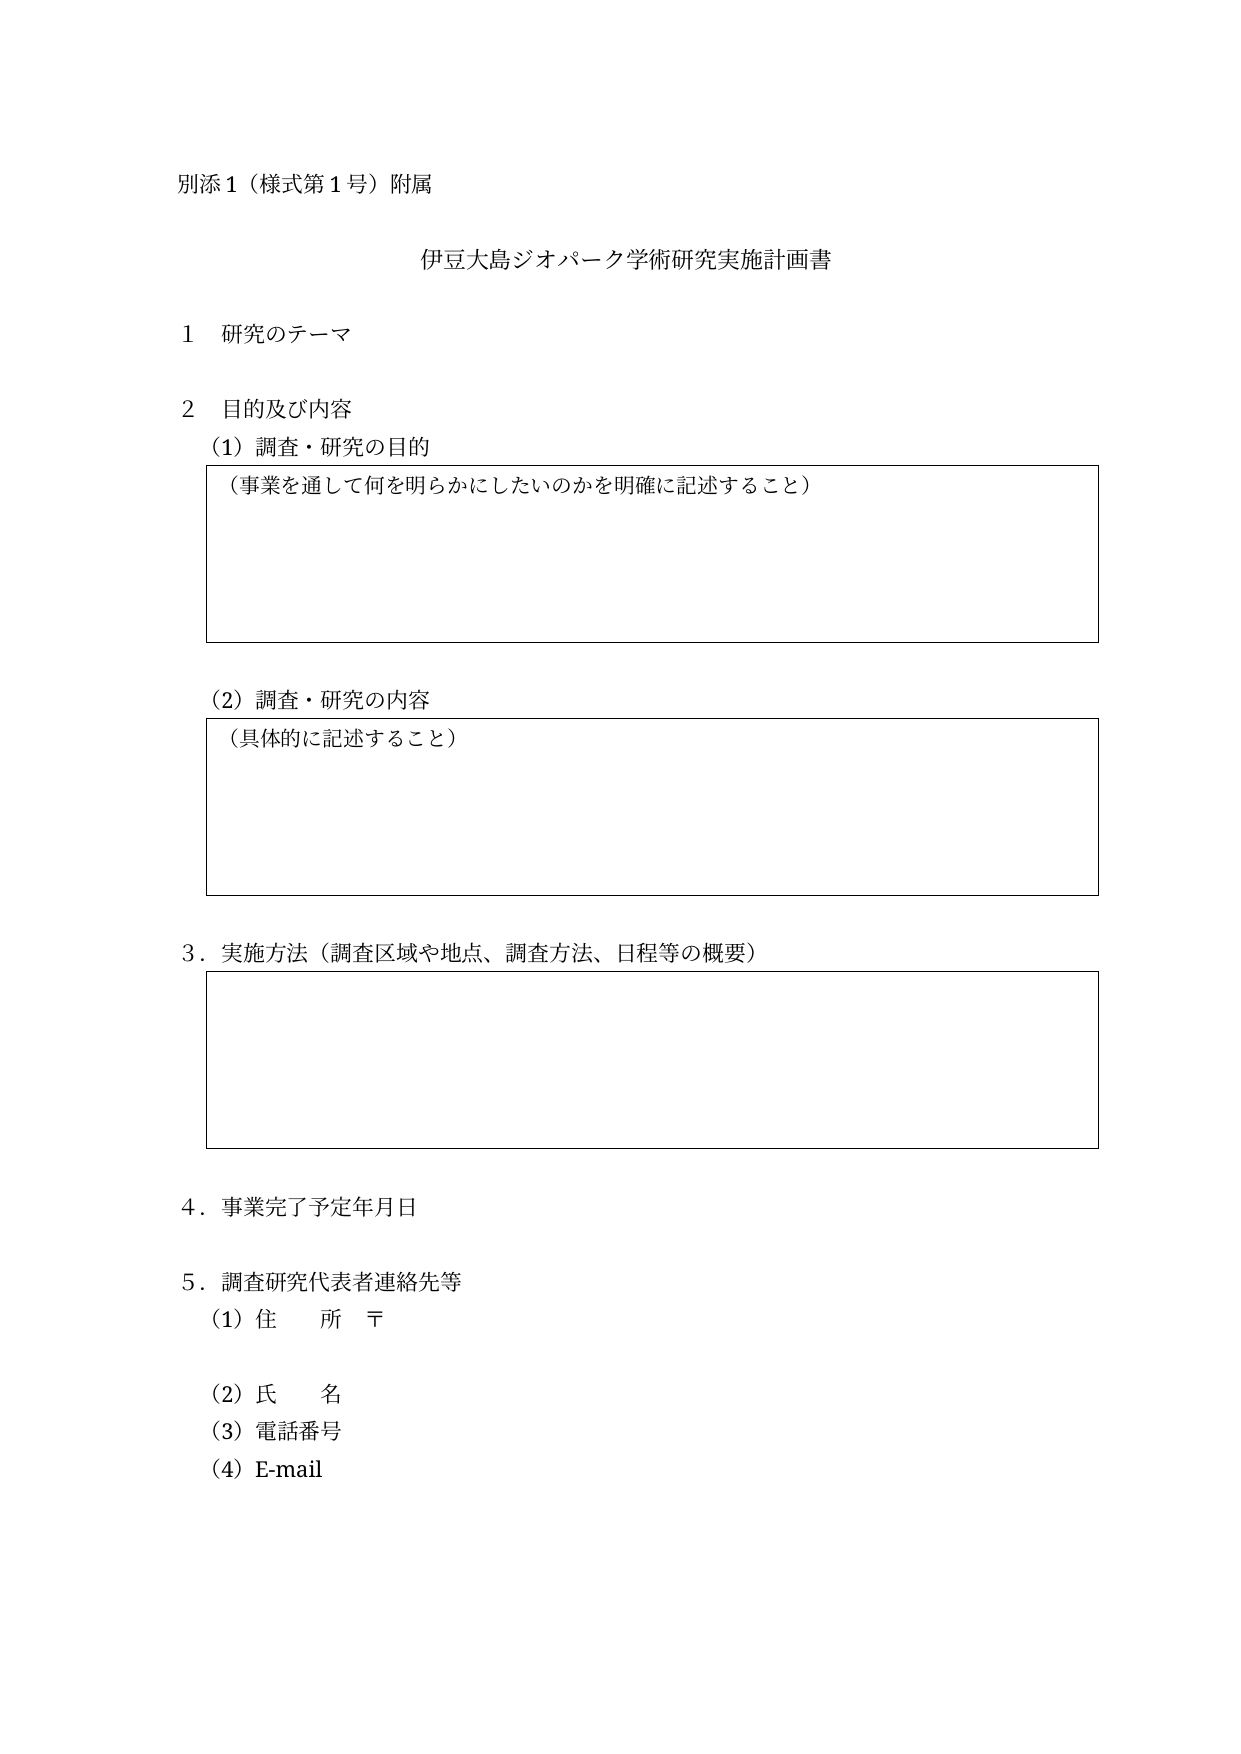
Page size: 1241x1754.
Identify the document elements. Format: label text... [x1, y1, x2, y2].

table_header （事業を通して何を明らかにしたいのかを明確に記述すること） [207, 466, 1098, 642]
text （1）住 所 〒 [177, 1299, 1075, 1337]
text （2）調査・研究の内容 [177, 680, 1075, 718]
text ２ 目的及び内容 [177, 389, 1075, 427]
text ４．事業完了予定年月日 [177, 1187, 1075, 1224]
text ３．実施方法（調査区域や地点、調査方法、日程等の概要） [177, 933, 1075, 971]
text 伊豆大島ジオパーク学術研究実施計画書 [177, 239, 1075, 277]
text （3）電話番号 [177, 1412, 1075, 1449]
text ５．調査研究代表者連絡先等 [177, 1262, 1075, 1299]
text 別添1（様式第1号）附属 [177, 164, 1075, 202]
text （2）氏 名 [177, 1374, 1075, 1412]
text １ 研究のテーマ [177, 314, 1075, 352]
text （1）調査・研究の目的 [177, 427, 1075, 464]
table_header [207, 972, 1098, 1148]
text （4）E-mail [177, 1449, 1075, 1487]
table_header （具体的に記述すること） [207, 719, 1098, 895]
